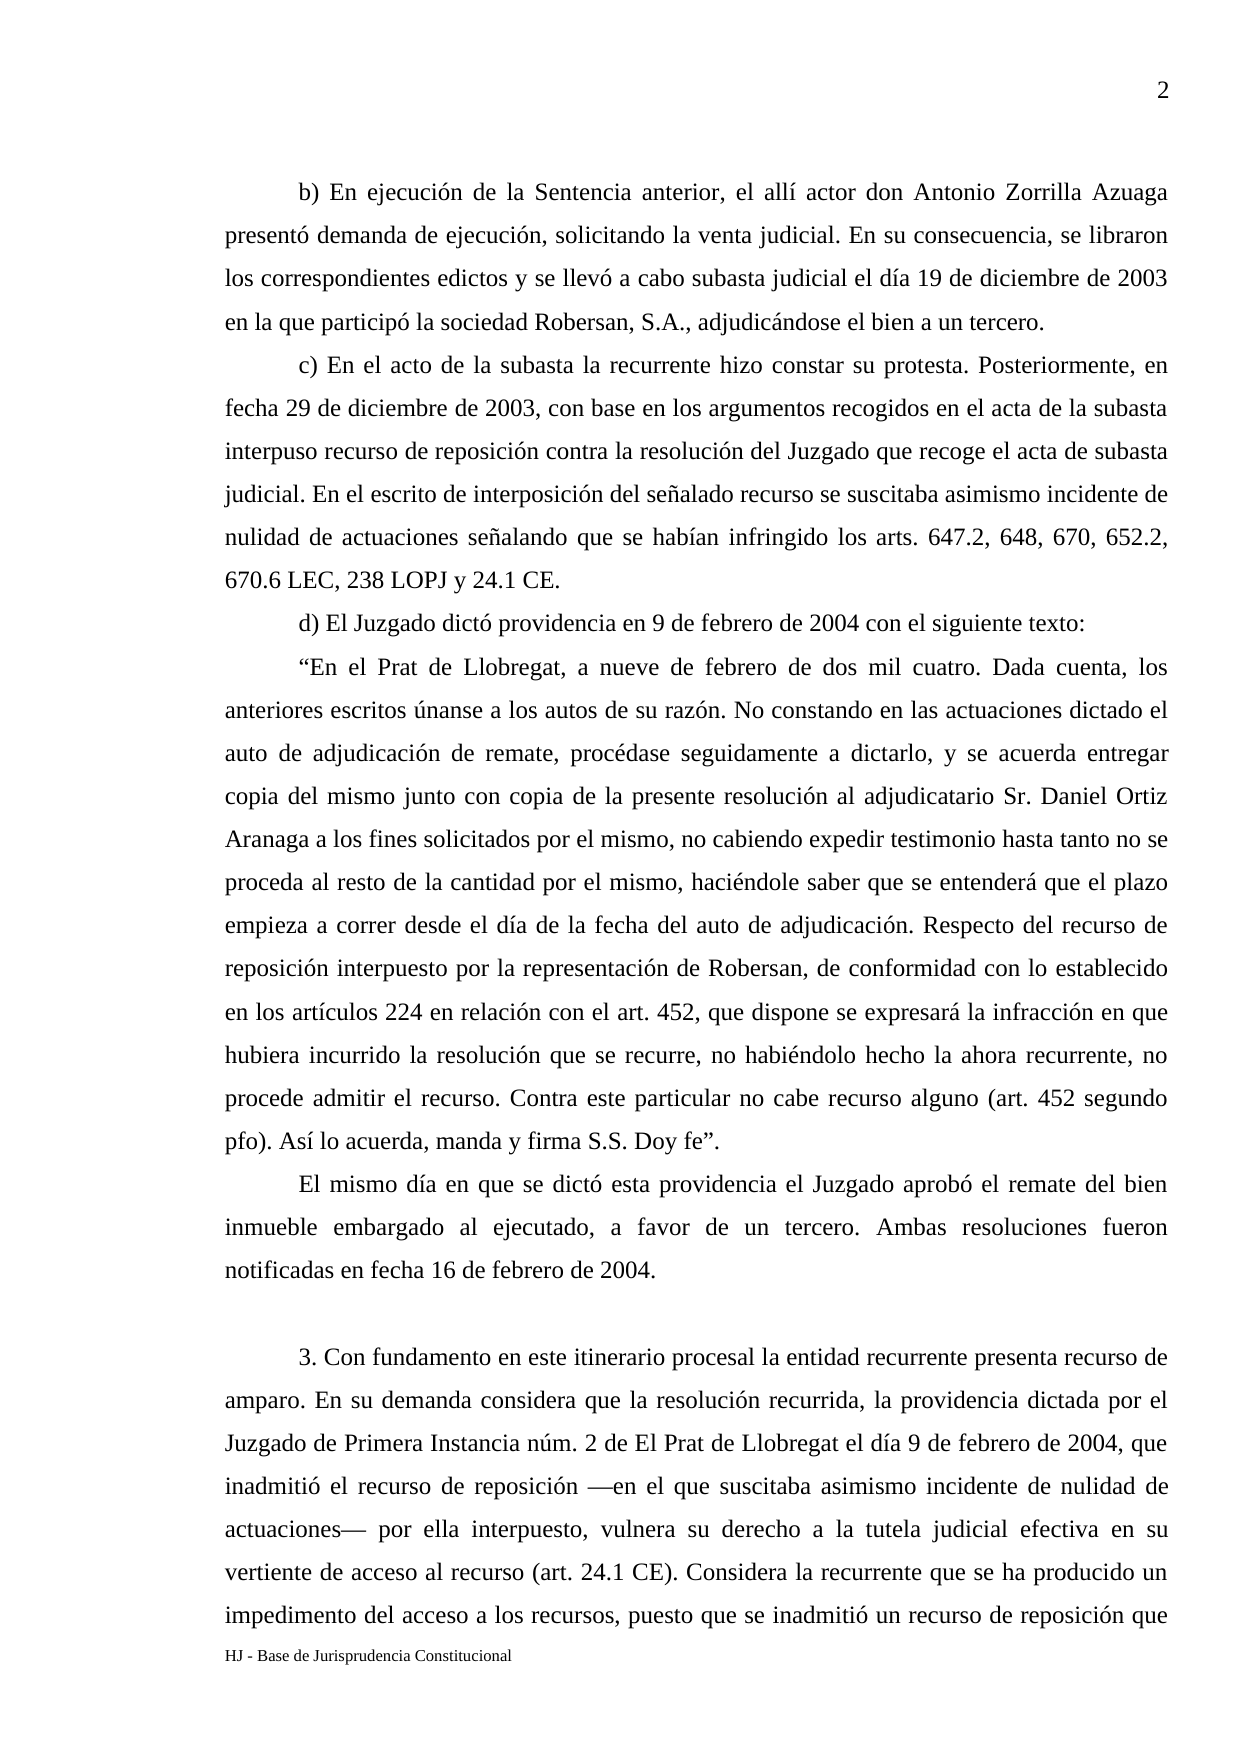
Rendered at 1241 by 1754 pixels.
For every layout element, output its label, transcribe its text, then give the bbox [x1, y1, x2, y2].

text b) En ejecución de la Sentencia anterior, el allí actor don Antonio Zorrilla Azuaga presentó demanda de ejecución, solicitando la venta judicial. En su consecuencia, se libraron los correspondientes edictos y se llevó a cabo subasta judicial el día 19 de diciembre de 2003 en la que participó la sociedad Robersan, S.A., adjudicándose el bien a un tercero. [224, 177, 1169, 335]
text “En el Prat de Llobregat, a nueve de febrero de dos mil cuatro. Dada cuenta, los anteriores escritos únanse a los autos de su razón. No constando en las actuaciones dictado el auto de adjudicación de remate, procédase seguidamente a dictarlo, y se acuerda entregar copia del mismo junto con copia de la presente resolución al adjudicatario Sr. Daniel Ortiz Aranaga a los fines solicitados por el mismo, no cabiendo expedir testimonio hasta tanto no se proceda al resto de la cantidad por el mismo, haciéndole saber que se entenderá que el plazo empieza a correr desde el día de la fecha del auto de adjudicación. Respecto del recurso de reposición interpuesto por la representación de Robersan, de conformidad con lo establecido en los artículos 224 en relación con el art. 452, que dispone se expresará la infracción en que hubiera incurrido la resolución que se recurre, no habiéndolo hecho la ahora recurrente, no procede admitir el recurso. Contra este particular no cabe recurso alguno (art. 452 segundo pfo). Así lo acuerda, manda y firma S.S. Doy fe”. [224, 652, 1169, 1155]
text d) El Juzgado dictó providencia en 9 de febrero de 2004 con el siguiente texto: [224, 608, 1169, 637]
text El mismo día en que se dictó esta providencia el Juzgado aprobó el remate del bien inmueble embargado al ejecutado, a favor de un tercero. Ambas resoluciones fueron notificadas en fecha 16 de febrero de 2004. [224, 1169, 1169, 1284]
text c) En el acto de la subasta la recurrente hizo constar su protesta. Posteriormente, en fecha 29 de diciembre de 2003, con base en los argumentos recogidos en el acta de la subasta interpuso recurso de reposición contra la resolución del Juzgado que recoge el acta de subasta judicial. En el escrito de interposición del señalado recurso se suscitaba asimismo incidente de nulidad de actuaciones señalando que se habían infringido los arts. 647.2, 648, 670, 652.2, 670.6 LEC, 238 LOPJ y 24.1 CE. [224, 350, 1169, 594]
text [224, 1342, 1169, 1629]
